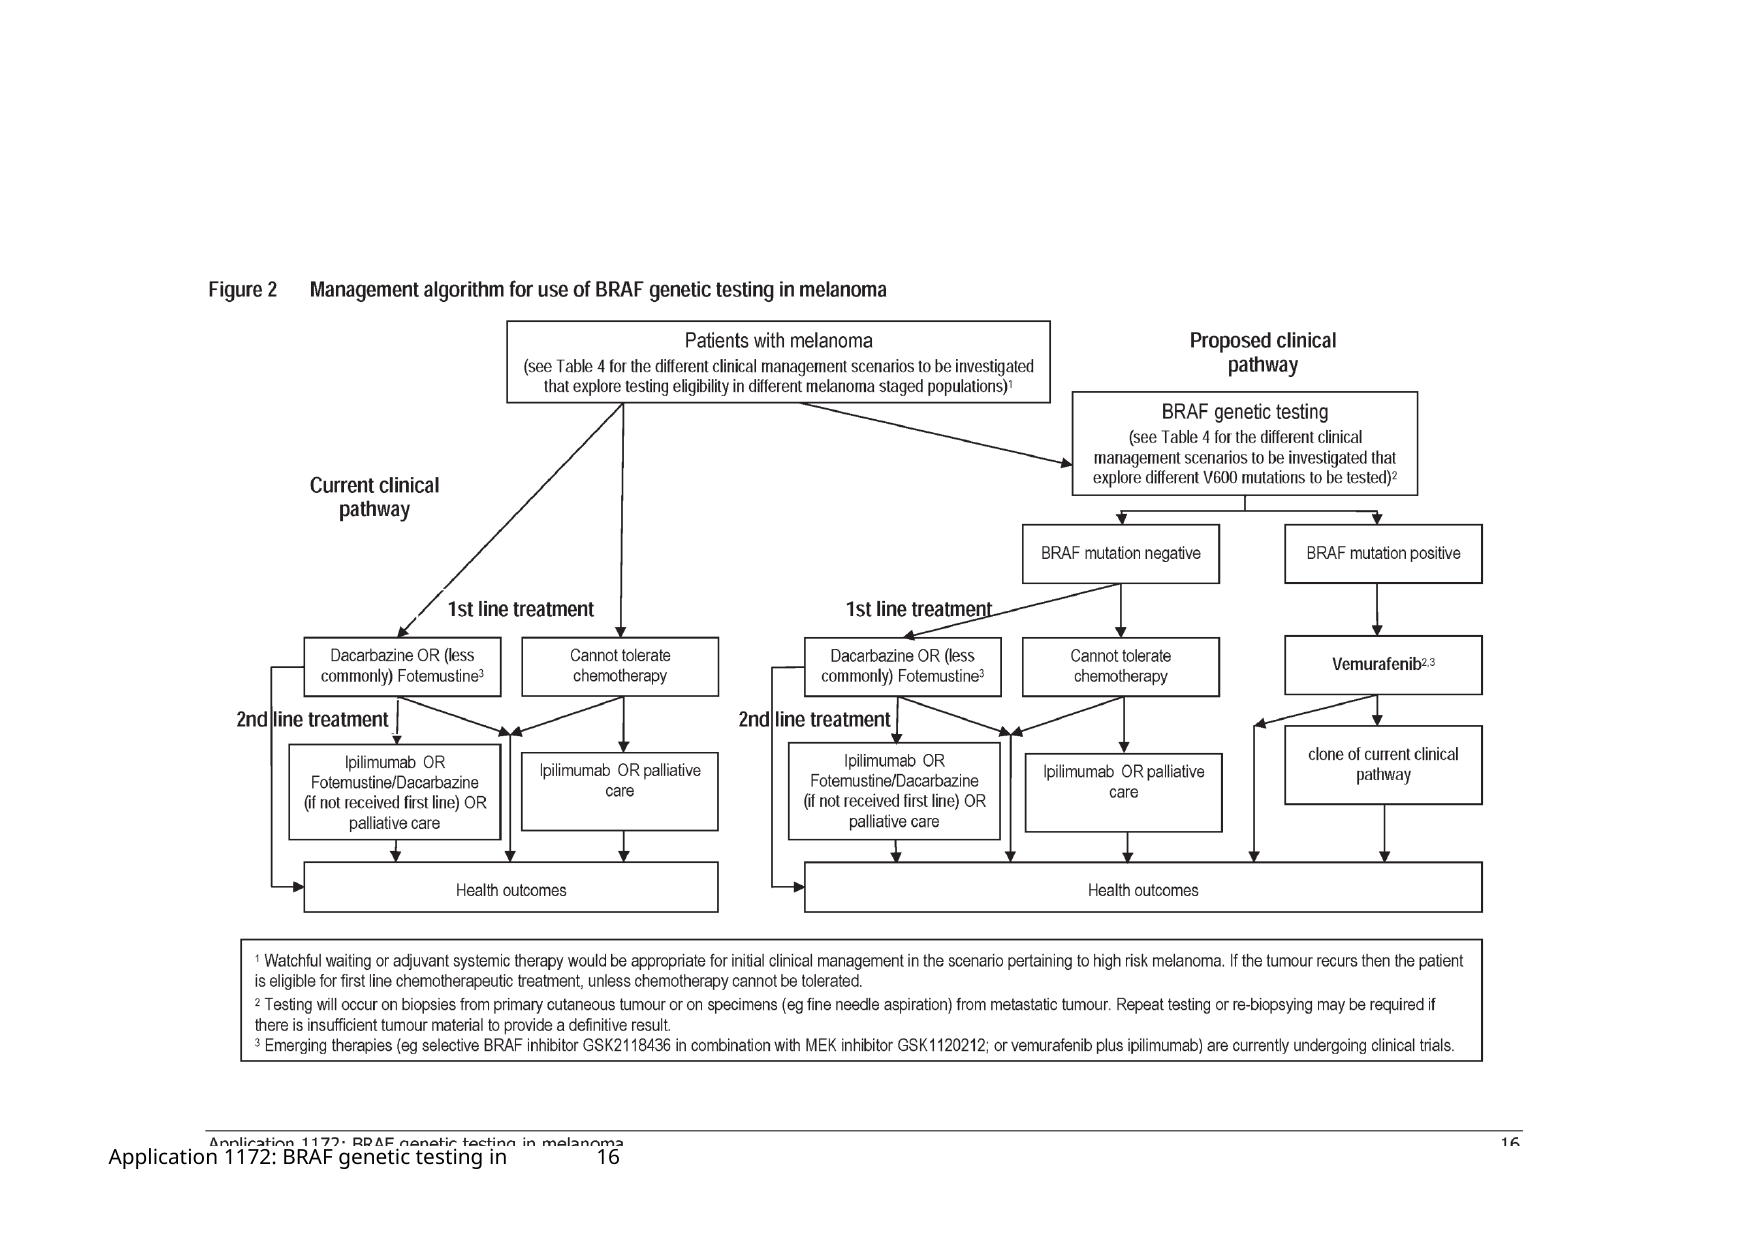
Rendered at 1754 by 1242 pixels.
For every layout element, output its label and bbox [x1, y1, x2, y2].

picture [106, 164, 1622, 1146]
